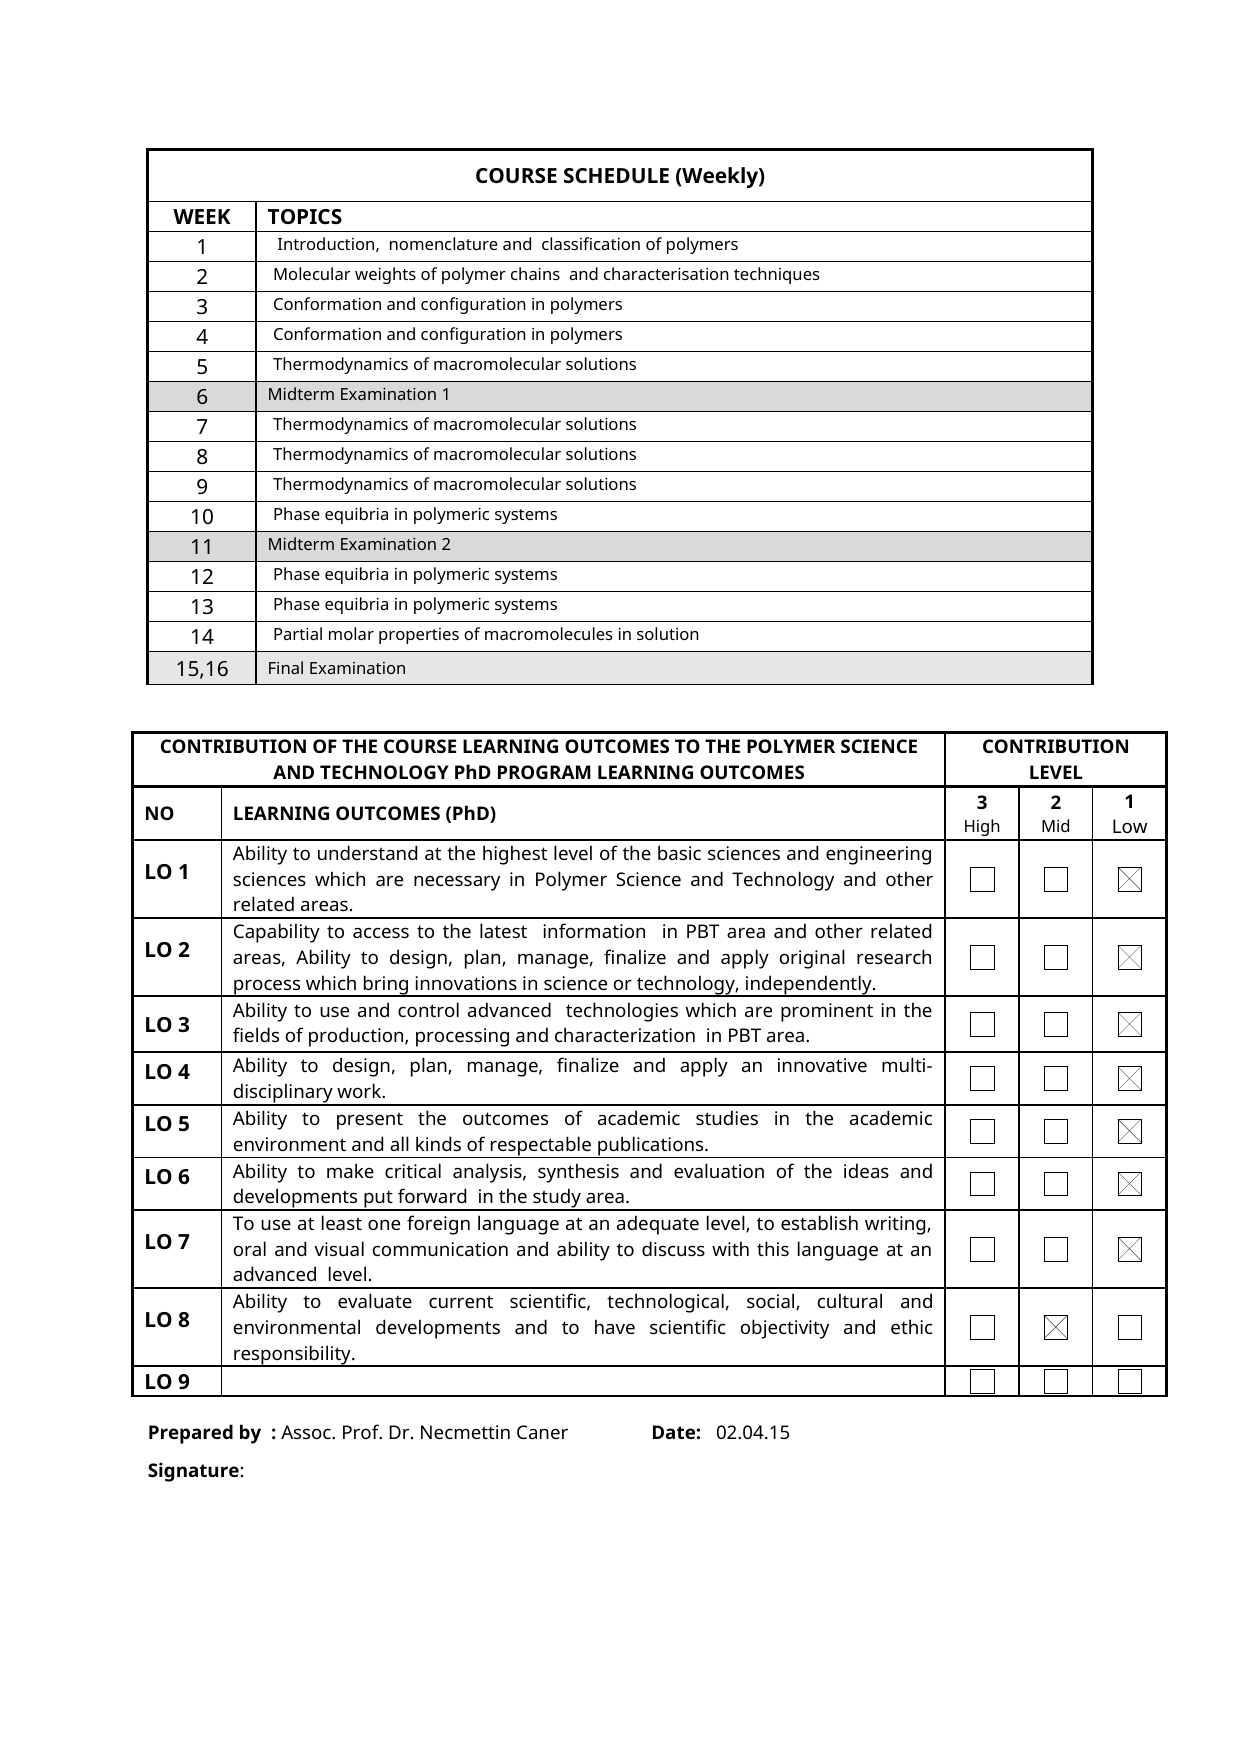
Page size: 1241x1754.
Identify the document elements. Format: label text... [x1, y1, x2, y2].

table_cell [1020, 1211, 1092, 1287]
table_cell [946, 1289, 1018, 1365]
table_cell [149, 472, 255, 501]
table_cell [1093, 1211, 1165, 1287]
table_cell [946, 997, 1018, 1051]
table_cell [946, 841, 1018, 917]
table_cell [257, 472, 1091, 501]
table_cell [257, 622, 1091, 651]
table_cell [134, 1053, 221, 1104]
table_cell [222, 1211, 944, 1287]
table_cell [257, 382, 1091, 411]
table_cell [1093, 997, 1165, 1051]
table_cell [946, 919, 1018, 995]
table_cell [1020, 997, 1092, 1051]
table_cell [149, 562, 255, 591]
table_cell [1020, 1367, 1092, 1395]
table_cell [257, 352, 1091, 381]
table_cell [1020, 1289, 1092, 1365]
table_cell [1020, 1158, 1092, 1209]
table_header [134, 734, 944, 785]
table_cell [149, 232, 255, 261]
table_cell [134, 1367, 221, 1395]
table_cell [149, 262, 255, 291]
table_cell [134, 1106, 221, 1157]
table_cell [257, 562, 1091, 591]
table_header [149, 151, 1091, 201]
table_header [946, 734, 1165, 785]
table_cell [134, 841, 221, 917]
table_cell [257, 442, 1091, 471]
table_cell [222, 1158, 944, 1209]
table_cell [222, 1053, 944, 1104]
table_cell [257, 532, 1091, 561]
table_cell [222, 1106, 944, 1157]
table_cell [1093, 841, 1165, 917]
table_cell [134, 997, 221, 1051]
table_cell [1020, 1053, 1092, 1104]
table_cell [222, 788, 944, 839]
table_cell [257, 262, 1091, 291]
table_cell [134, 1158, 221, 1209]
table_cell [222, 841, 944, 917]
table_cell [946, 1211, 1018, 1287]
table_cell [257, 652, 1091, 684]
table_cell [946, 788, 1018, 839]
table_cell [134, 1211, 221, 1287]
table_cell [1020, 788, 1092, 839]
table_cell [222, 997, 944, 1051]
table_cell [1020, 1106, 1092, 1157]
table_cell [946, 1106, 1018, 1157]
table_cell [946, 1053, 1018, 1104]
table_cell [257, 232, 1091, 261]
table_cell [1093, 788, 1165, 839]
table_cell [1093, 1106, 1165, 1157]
text Signature: [148, 1458, 1093, 1483]
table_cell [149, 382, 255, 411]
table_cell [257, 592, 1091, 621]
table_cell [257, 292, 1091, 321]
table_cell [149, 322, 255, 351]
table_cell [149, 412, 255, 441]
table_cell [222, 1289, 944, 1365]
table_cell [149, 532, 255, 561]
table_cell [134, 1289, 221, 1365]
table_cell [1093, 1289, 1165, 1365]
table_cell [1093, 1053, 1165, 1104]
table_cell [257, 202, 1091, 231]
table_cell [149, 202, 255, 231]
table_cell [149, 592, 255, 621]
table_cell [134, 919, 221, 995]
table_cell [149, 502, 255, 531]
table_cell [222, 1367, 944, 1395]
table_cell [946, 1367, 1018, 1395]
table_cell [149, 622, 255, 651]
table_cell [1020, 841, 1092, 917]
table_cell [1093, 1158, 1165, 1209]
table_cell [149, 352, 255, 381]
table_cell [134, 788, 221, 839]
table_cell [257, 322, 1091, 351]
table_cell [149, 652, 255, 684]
text Prepared by : Assoc. Prof. Dr. Necmettin Caner Date: 02.04.15 [148, 1419, 1093, 1445]
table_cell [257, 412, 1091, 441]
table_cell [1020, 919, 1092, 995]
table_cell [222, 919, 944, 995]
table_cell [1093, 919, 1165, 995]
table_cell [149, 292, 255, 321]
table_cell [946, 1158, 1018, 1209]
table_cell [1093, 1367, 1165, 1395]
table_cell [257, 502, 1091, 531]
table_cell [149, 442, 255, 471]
